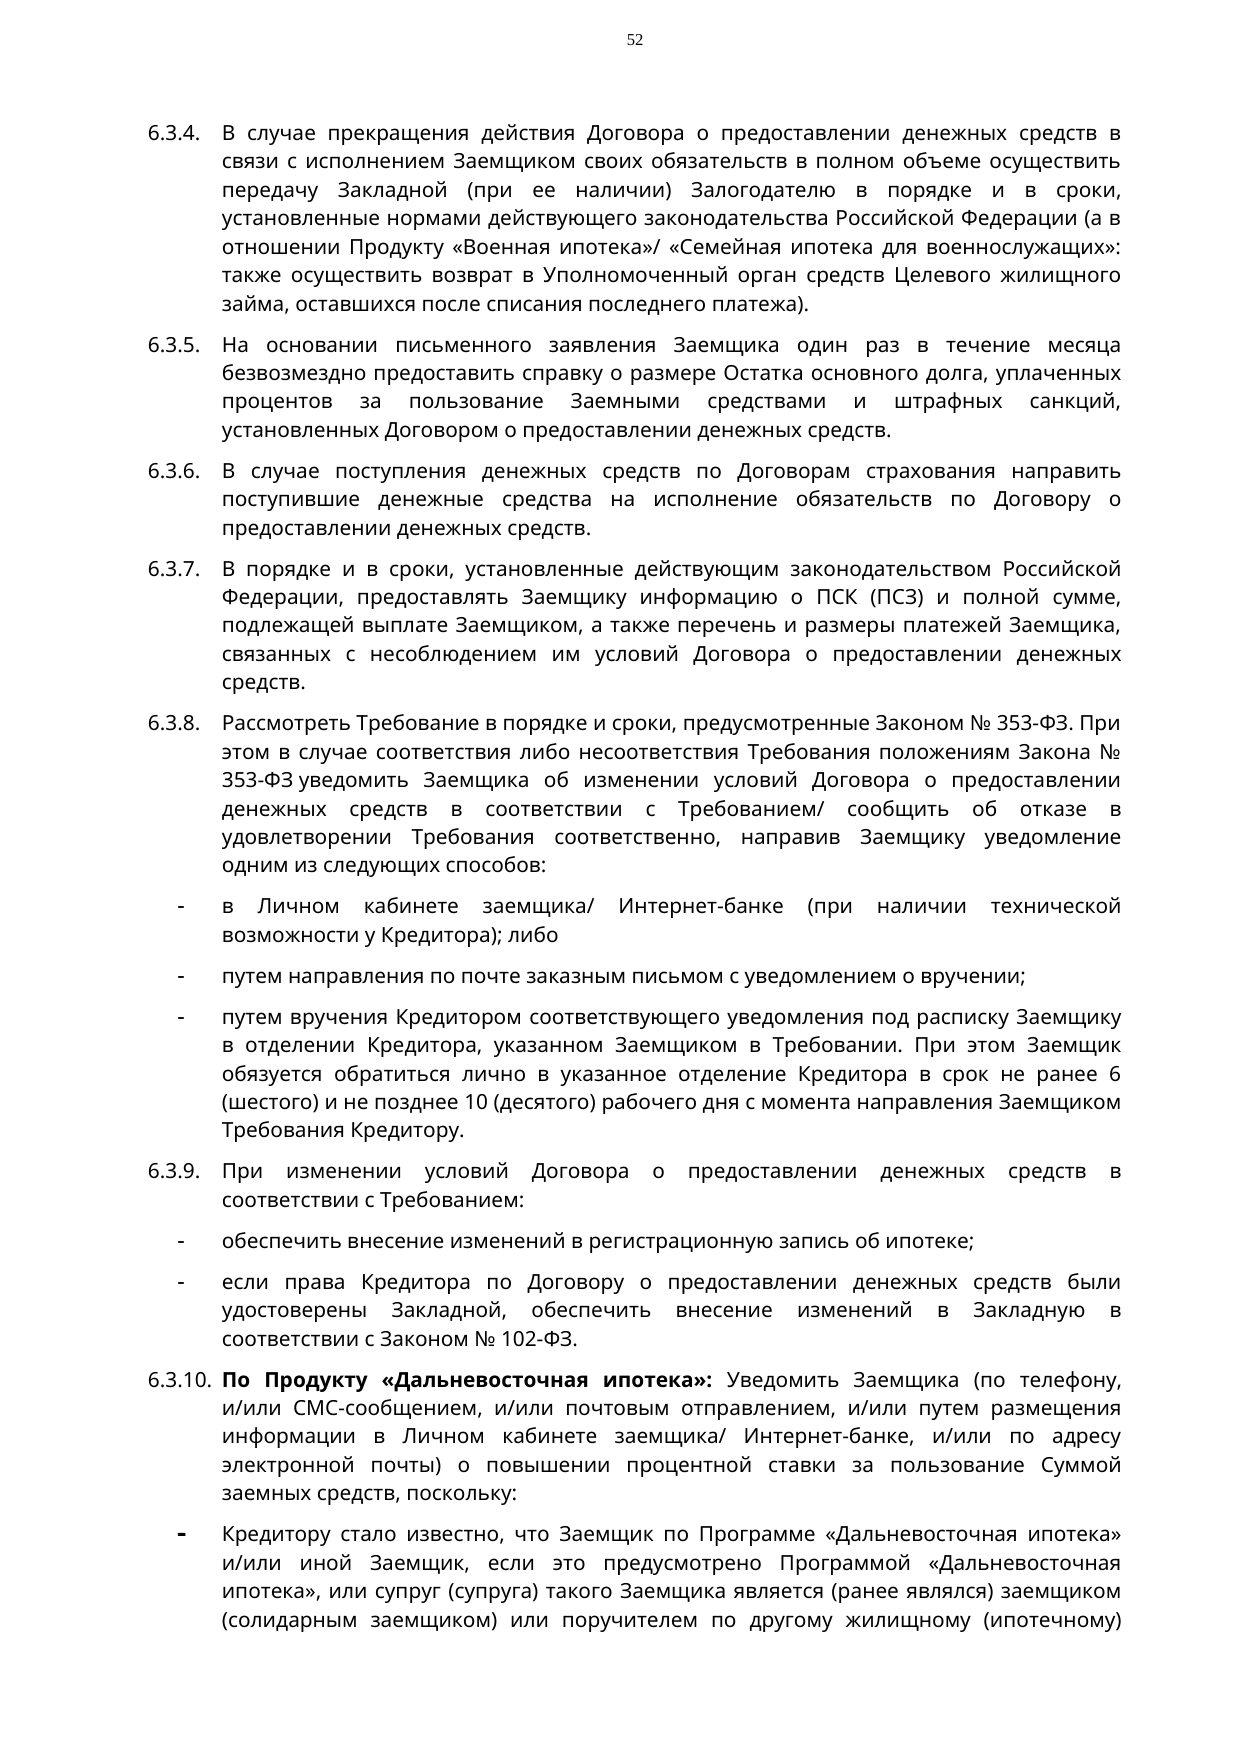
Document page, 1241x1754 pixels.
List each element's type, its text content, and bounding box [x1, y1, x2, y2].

list если права Кредитора по Договору о предоставлении денежных средств были удостоверены Закладной, обеспечить внесение изменений в Закладную в соответствии с Законом № 102-ФЗ. [177, 1267, 1122, 1352]
list На основании письменного заявления Заемщика один раз в течение месяца безвозмездно предоставить справку о размере Остатка основного долга, уплаченных процентов за пользование Заемными средствами и штрафных санкций, установленных Договором о предоставлении денежных средств. [148, 330, 1122, 443]
list В случае поступления денежных средств по Договорам страхования направить поступившие денежные средства на исполнение обязательств по Договору о предоставлении денежных средств. [148, 456, 1122, 541]
list При изменении условий Договора о предоставлении денежных средств в соответствии с Требованием: [148, 1157, 1122, 1213]
list В случае прекращения действия Договора о предоставлении денежных средств в связи с исполнением Заемщиком своих обязательств в полном объеме осуществить передачу Закладной (при ее наличии) Залогодателю в порядке и в сроки, установленные нормами действующего законодательства Российской Федерации (а в отношении Продукту «Военная ипотека»/ «Семейная ипотека для военнослужащих»: также осуществить возврат в Уполномоченный орган средств Целевого жилищного займа, оставшихся после списания последнего платежа). [148, 118, 1122, 317]
list обеспечить внесение изменений в регистрационную запись об ипотеке; [177, 1226, 1122, 1254]
list путем направления по почте заказным письмом с уведомлением о вручении; [177, 961, 1122, 989]
list В порядке и в сроки, установленные действующим законодательством Российской Федерации, предоставлять Заемщику информацию о ПСК (ПСЗ) и полной сумме, подлежащей выплате Заемщиком, а также перечень и размеры платежей Заемщика, связанных с несоблюдением им условий Договора о предоставлении денежных средств. [148, 554, 1122, 696]
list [177, 1519, 1122, 1633]
list По Продукту «Дальневосточная ипотека»: Уведомить Заемщика (по телефону, и/или СМС-сообщением, и/или почтовым отправлением, и/или путем размещения информации в Личном кабинете заемщика/ Интернет-банке, и/или по адресу электронной почты) о повышении процентной ставки за пользование Суммой заемных средств, поскольку: [148, 1365, 1122, 1507]
list в Личном кабинете заемщика/ Интернет-банке (при наличии технической возможности у Кредитора); либо [177, 892, 1122, 948]
list путем вручения Кредитором соответствующего уведомления под расписку Заемщику в отделении Кредитора, указанном Заемщиком в Требовании. При этом Заемщик обязуется обратиться лично в указанное отделение Кредитора в срок не ранее 6 (шестого) и не позднее 10 (десятого) рабочего дня с момента направления Заемщиком Требования Кредитору. [177, 1002, 1122, 1144]
list Рассмотреть Требование в порядке и сроки, предусмотренные Законом № 353-ФЗ. При этом в случае соответствия либо несоответствия Требования положениям Закона № 353-ФЗ уведомить Заемщика об изменении условий Договора о предоставлении денежных средств в соответствии с Требованием/ сообщить об отказе в удовлетворении Требования соответственно, направив Заемщику уведомление одним из следующих способов: [148, 708, 1122, 879]
